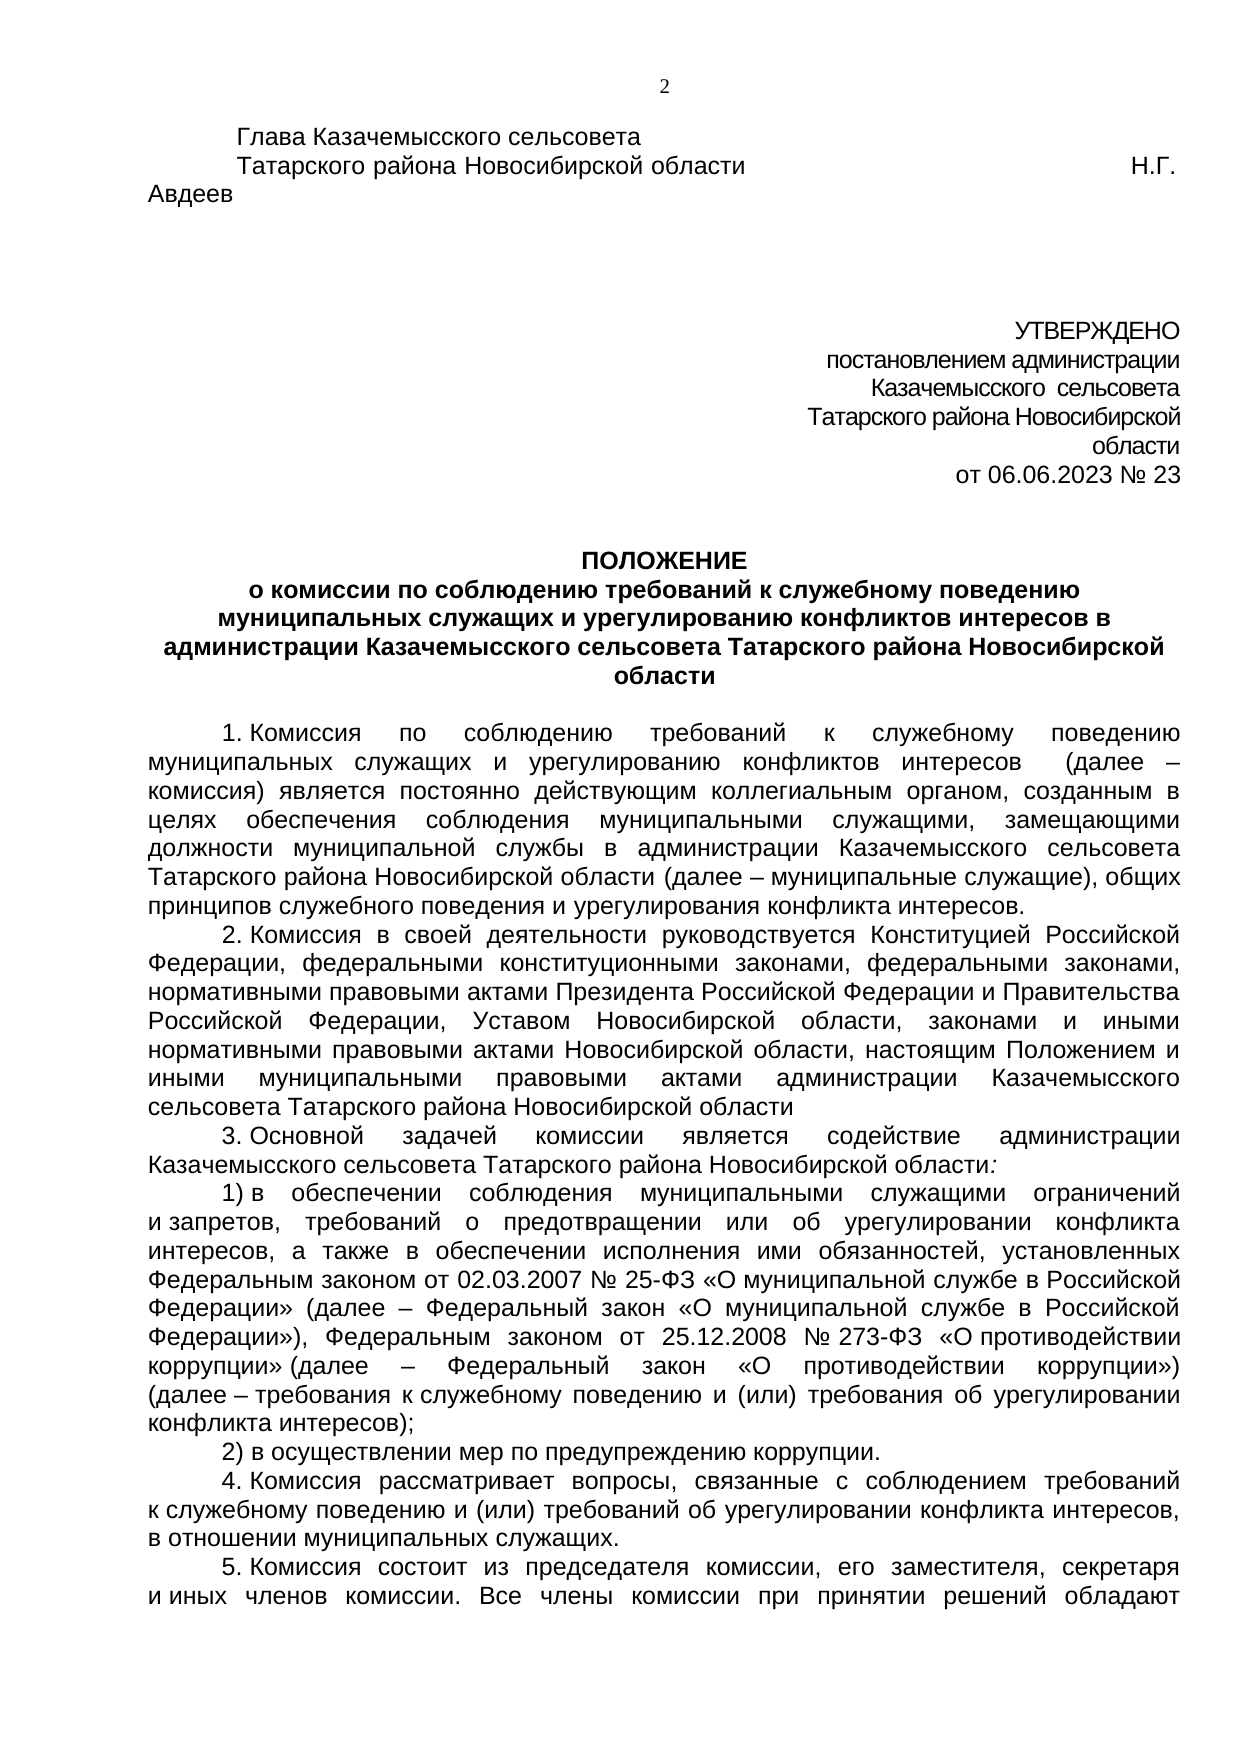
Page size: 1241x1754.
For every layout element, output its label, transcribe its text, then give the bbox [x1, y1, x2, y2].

text 4. Комиссия рассматривает вопросы, связанные с соблюдением требований к служебному поведению и (или) требований об урегулировании конфликта интересов, в отношении муниципальных служащих. [148, 1466, 1181, 1552]
text Казачемысского сельсовета [738, 373, 1181, 402]
text УТВЕРЖДЕНО [738, 316, 1181, 345]
text 2. Комиссия в своей деятельности руководствуется Конституцией Российской Федерации, федеральными конституционными законами, федеральными законами, нормативными правовыми актами Президента Российской Федерации и Правительства Российской Федерации, Уставом Новосибирской области, законами и иными нормативными правовыми актами Новосибирской области, настоящим Положением и иными муниципальными правовыми актами администрации Казачемысского сельсовета Татарского района Новосибирской области [148, 920, 1181, 1121]
text Татарского района Новосибирской области Н.Г. Авдеев [148, 151, 1181, 208]
text Глава Казачемысского сельсовета [148, 122, 1181, 151]
text 3. Основной задачей комиссии является содействие администрации Казачемысского сельсовета Татарского района Новосибирской области: [148, 1121, 1181, 1178]
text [148, 1552, 1181, 1610]
text 1. Комиссия по соблюдению требований к служебному поведению муниципальных служащих и урегулированию конфликтов интересов (далее – комиссия) является постоянно действующим коллегиальным органом, созданным в целях обеспечения соблюдения муниципальными служащими, замещающими должности муниципальной службы в администрации Казачемысского сельсовета Татарского района Новосибирской области (далее ‒ муниципальные служащие), общих принципов служебного поведения и урегулирования конфликта интересов. [148, 718, 1181, 920]
text ПОЛОЖЕНИЕ [148, 546, 1181, 575]
text 1) в обеспечении соблюдения муниципальными служащими ограничений и запретов, требований о предотвращении или об урегулировании конфликта интересов, а также в обеспечении исполнения ими обязанностей, установленных Федеральным законом от 02.03.2007 № 25-ФЗ «О муниципальной службе в Российской Федерации» (далее – Федеральный закон «О муниципальной службе в Российской Федерации»), Федеральным законом от 25.12.2008 № 273-ФЗ «О противодействии коррупции» (далее – Федеральный закон «О противодействии коррупции»)(далее ‒ требования к служебному поведению и (или) требования об урегулировании конфликта интересов); [148, 1178, 1181, 1437]
text Татарского района Новосибирской области [738, 402, 1181, 460]
text постановлением администрации [738, 345, 1181, 373]
text от 06.06.2023 № 23 [650, 460, 1181, 488]
text 2) в осуществлении мер по предупреждению коррупции. [148, 1437, 1181, 1466]
text о комиссии по соблюдению требований к служебному поведению муниципальных служащих и урегулированию конфликтов интересов в администрации Казачемысского сельсовета Татарского района Новосибирской области [148, 575, 1181, 690]
